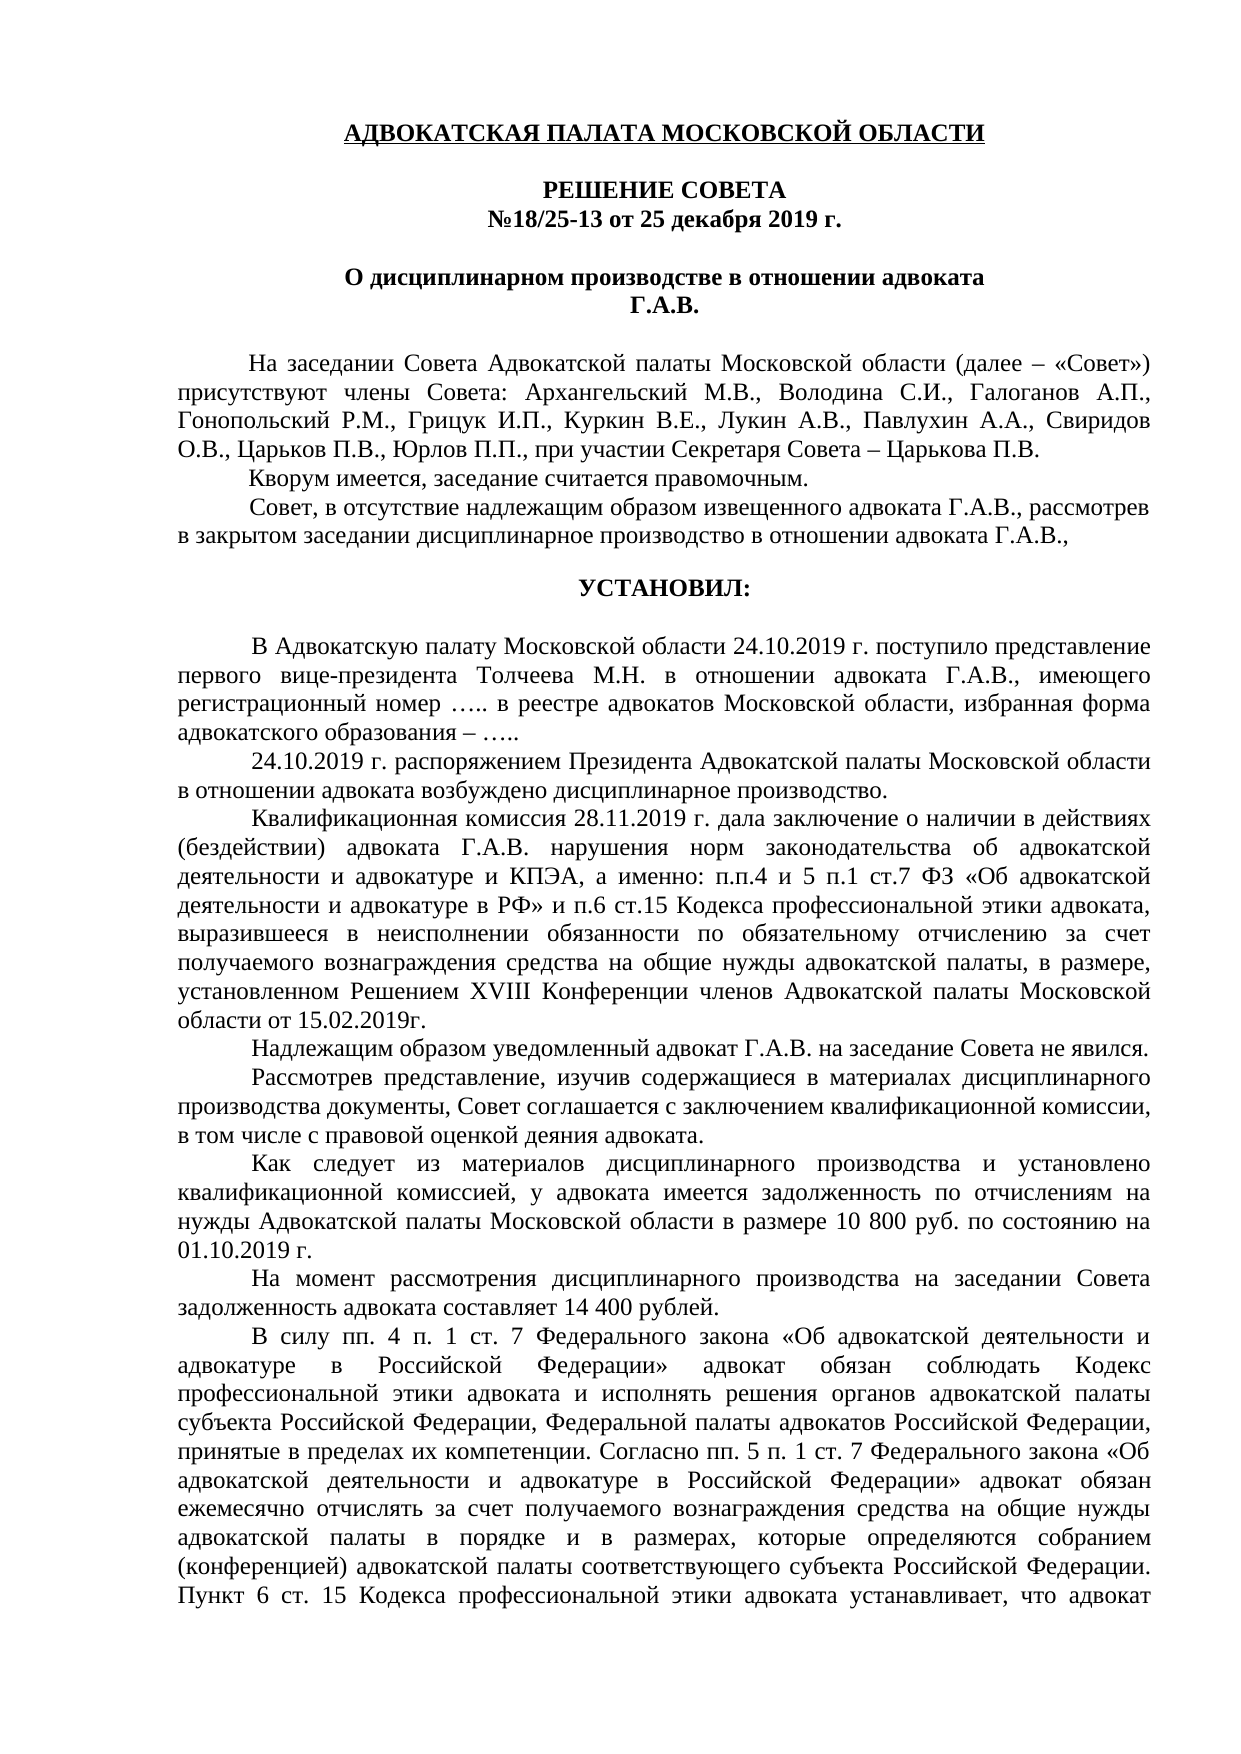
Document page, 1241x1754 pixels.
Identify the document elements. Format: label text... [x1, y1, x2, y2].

text О дисциплинарном производстве в отношении адвоката [177, 262, 1152, 291]
text Г.А.В. [177, 291, 1152, 319]
text Рассмотрев представление, изучив содержащиеся в материалах дисциплинарного производства документы, Совет соглашается с заключением квалификационной комиссии, в том числе с правовой оценкой деяния адвоката. [177, 1062, 1152, 1148]
text 24.10.2019 г. распоряжением Президента Адвокатской палаты Московской области в отношении адвоката возбуждено дисциплинарное производство. [177, 746, 1152, 803]
text Квалификационная комиссия 28.11.2019 г. дала заключение о наличии в действиях (бездействии) адвоката Г.А.В. нарушения норм законодательства об адвокатской деятельности и адвокатуре и КПЭА, а именно: п.п.4 и 5 п.1 ст.7 ФЗ «Об адвокатской деятельности и адвокатуре в РФ» и п.6 ст.15 Кодекса профессиональной этики адвоката, выразившееся в неисполнении обязанности по обязательному отчислению за счет получаемого вознаграждения средства на общие нужды адвокатской палаты, в размере, установленном Решением XVIII Конференции членов Адвокатской палаты Московской области от 15.02.2019г. [177, 803, 1152, 1033]
text №18/25-13 от 25 декабря 2019 г. [177, 204, 1152, 233]
text УСТАНОВИЛ: [177, 573, 1152, 602]
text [177, 1321, 1152, 1608]
text Совет, в отсутствие надлежащим образом извещенного адвоката Г.А.В., рассмотрев в закрытом заседании дисциплинарное производство в отношении адвоката Г.А.В., [177, 492, 1152, 549]
text Кворум имеется, заседание считается правомочным. [177, 463, 1152, 492]
text На момент рассмотрения дисциплинарного производства на заседании Совета задолженность адвоката составляет 14 400 рублей. [177, 1263, 1152, 1321]
text В Адвокатскую палату Московской области 24.10.2019 г. поступило представление первого вице-президента Толчеева М.Н. в отношении адвоката Г.А.В., имеющего регистрационный номер ….. в реестре адвокатов Московской области, избранная форма адвокатского образования – ….. [177, 631, 1152, 746]
text Надлежащим образом уведомленный адвокат Г.А.В. на заседание Совета не явился. [177, 1033, 1152, 1062]
text адвокатская палата московской области [177, 118, 1152, 147]
text Как следует из материалов дисциплинарного производства и установлено квалификационной комиссией, у адвоката имеется задолженность по отчислениям на нужды Адвокатской палаты Московской области в размере 10 800 руб. по состоянию на 01.10.2019 г. [177, 1148, 1152, 1263]
text На заседании Совета Адвокатской палаты Московской области (далее – «Совет») присутствуют члены Совета: Архангельский М.В., Володина С.И., Галоганов А.П., Гонопольский Р.М., Грицук И.П., Куркин В.Е., Лукин А.В., Павлухин А.А., Свиридов О.В., Царьков П.В., Юрлов П.П., при участии Секретаря Совета – Царькова П.В. [177, 348, 1152, 463]
subtitle Решение СОВЕТА [177, 176, 1152, 204]
